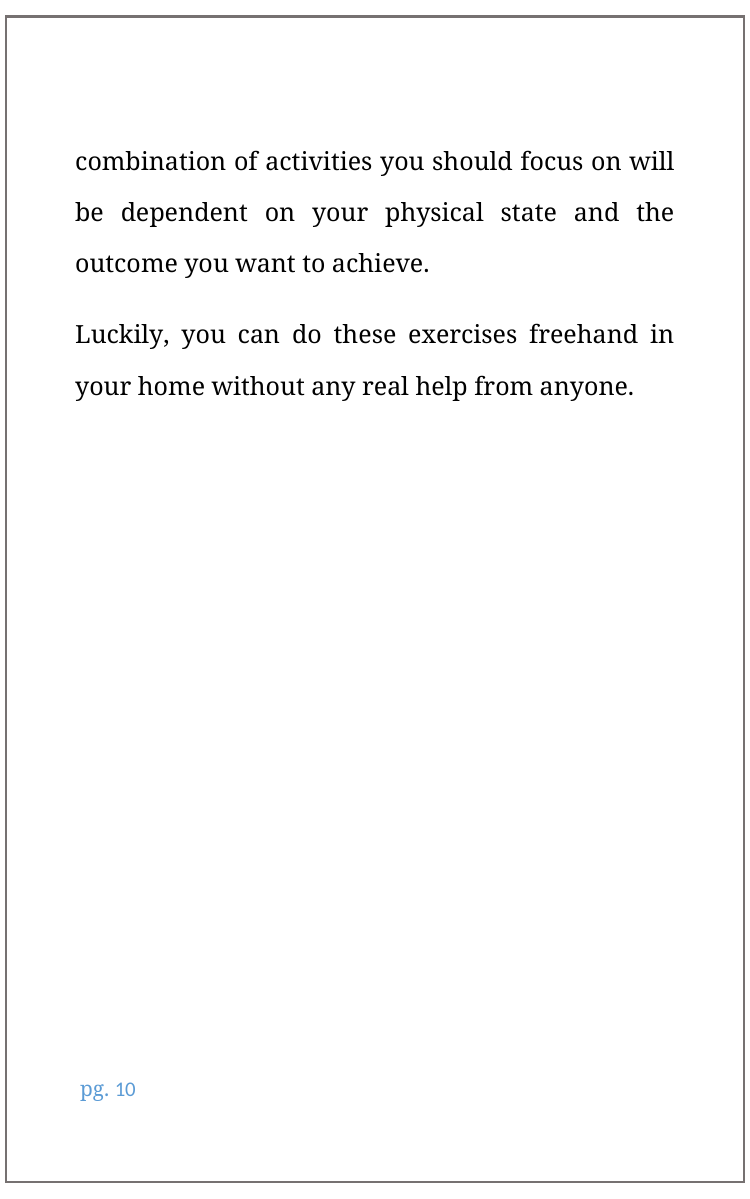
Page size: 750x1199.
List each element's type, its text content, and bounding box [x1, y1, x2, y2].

text Luckily, you can do these exercises freehand in your home without any real help from anyone. [75, 317, 675, 402]
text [75, 143, 675, 279]
